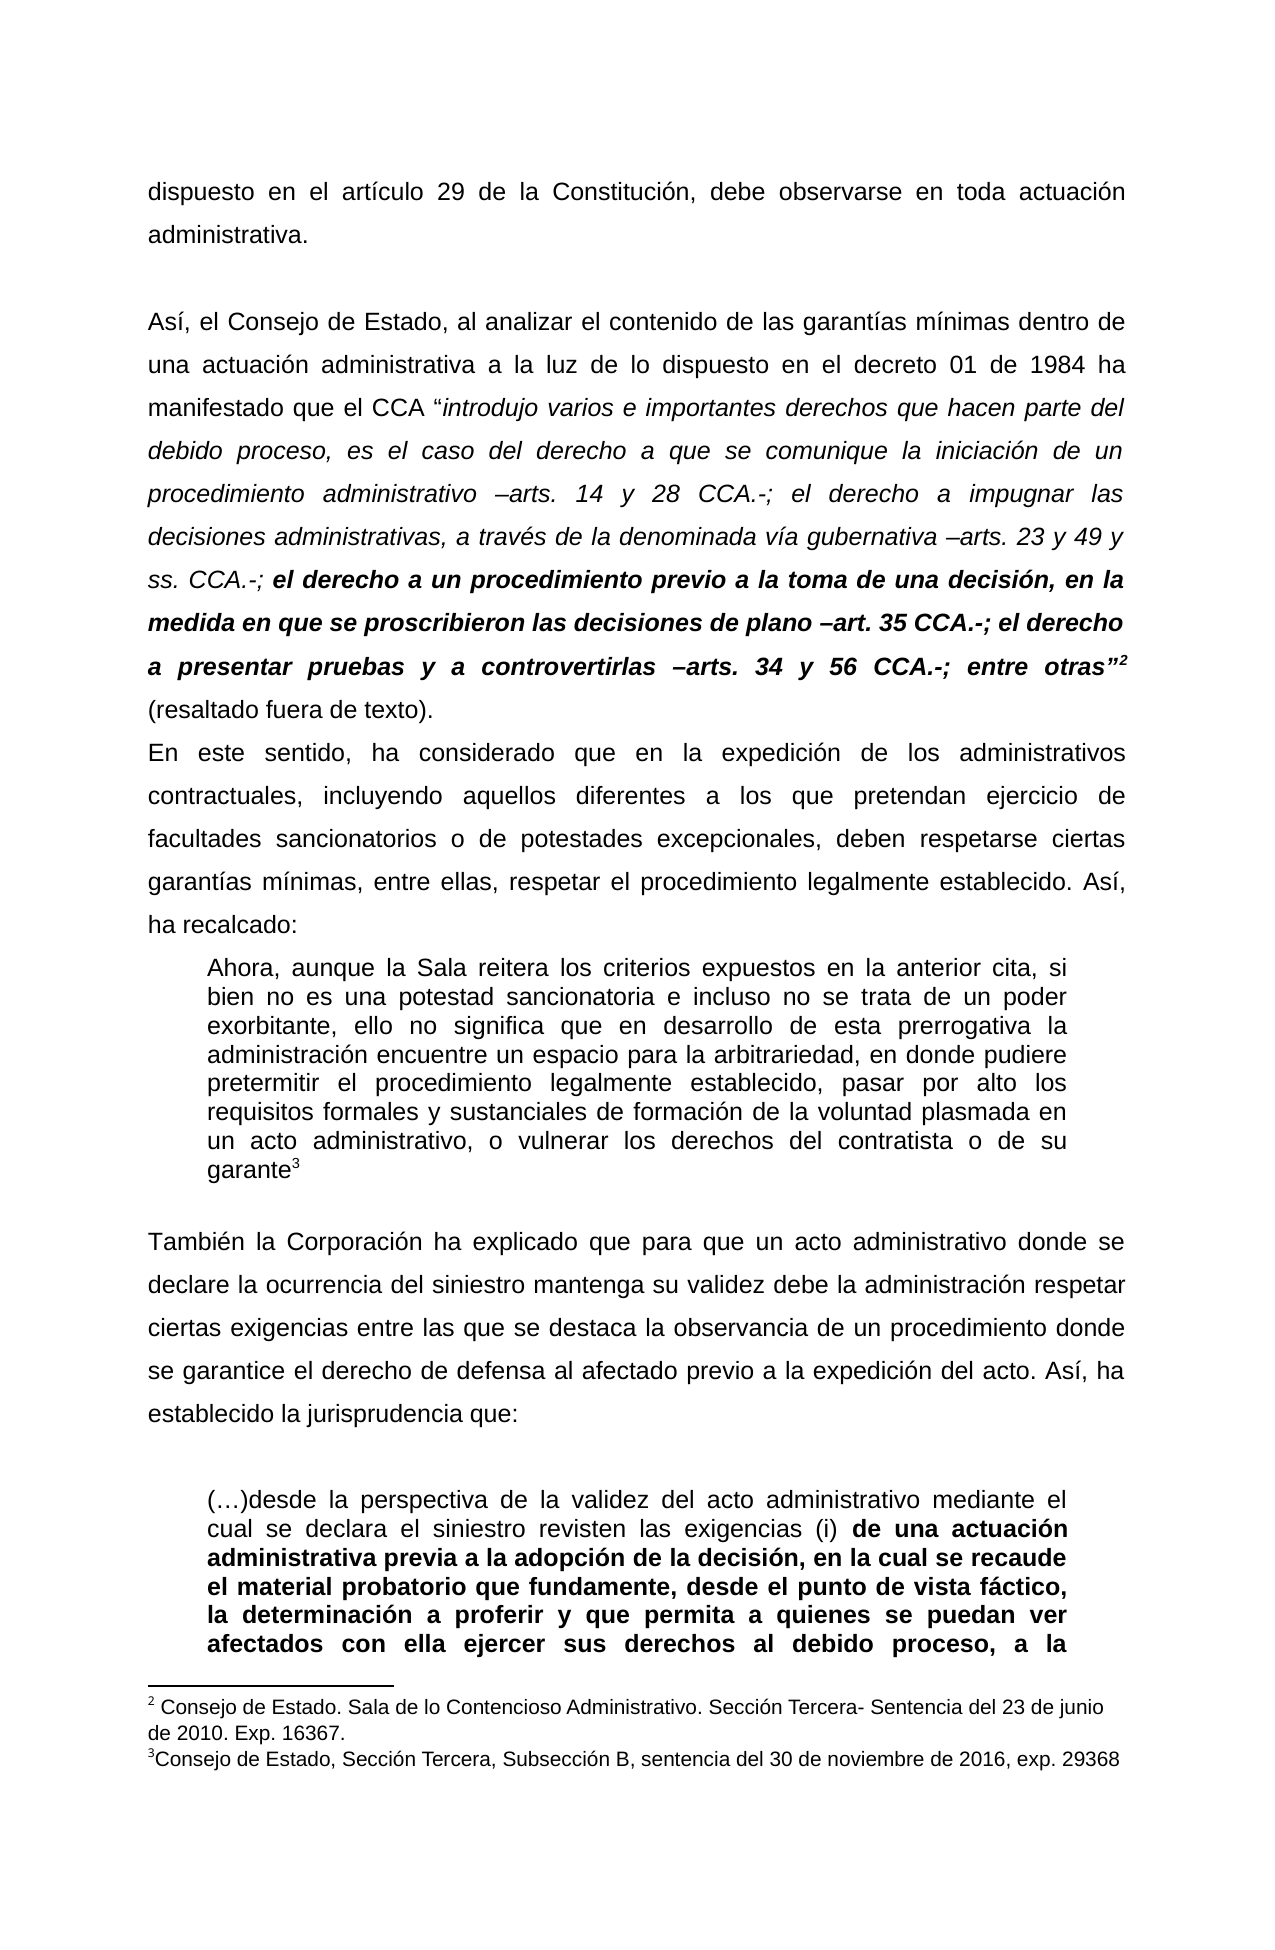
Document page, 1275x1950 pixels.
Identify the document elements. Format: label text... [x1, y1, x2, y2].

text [207, 1485, 1068, 1658]
text También la Corporación ha explicado que para que un acto administrativo donde se declare la ocurrencia del siniestro mantenga su validez debe la administración respetar ciertas exigencias entre las que se destaca la observancia de un procedimiento donde se garantice el derecho de defensa al afectado previo a la expedición del acto. Así, ha establecido la jurisprudencia que: [148, 1227, 1127, 1428]
text Ahora, aunque la Sala reitera los criterios expuestos en la anterior cita, si bien no es una potestad sancionatoria e incluso no se trata de un poder exorbitante, ello no significa que en desarrollo de esta prerrogativa la administración encuentre un espacio para la arbitrariedad, en donde pudiere pretermitir el procedimiento legalmente establecido, pasar por alto los requisitos formales y sustanciales de formación de la voluntad plasmada en un acto administrativo, o vulnerar los derechos del contratista o de su garante [207, 953, 1068, 1183]
text En este sentido, ha considerado que en la expedición de los administrativos contractuales, incluyendo aquellos diferentes a los que pretendan ejercicio de facultades sancionatorios o de potestades excepcionales, deben respetarse ciertas garantías mínimas, entre ellas, respetar el procedimiento legalmente establecido. Así, ha recalcado: [148, 738, 1127, 939]
text Así, el Consejo de Estado, al analizar el contenido de las garantías mínimas dentro de una actuación administrativa a la luz de lo dispuesto en el decreto 01 de 1984 ha manifestado que el CCA “introdujo varios e importantes derechos que hacen parte del debido proceso, es el caso del derecho a que se comunique la iniciación de un procedimiento administrativo –arts. 14 y 28 CCA.-; el derecho a impugnar las decisiones administrativas, a través de la denominada vía gubernativa –arts. 23 y 49 y ss. CCA.-; el derecho a un procedimiento previo a la toma de una decisión, en la medida en que se proscribieron las decisiones de plano –art. 35 CCA.-; el derecho a presentar pruebas y a controvertirlas –arts. 34 y 56 CCA.-; entre otras” (resaltado fuera de texto). [148, 307, 1127, 723]
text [148, 177, 1127, 249]
